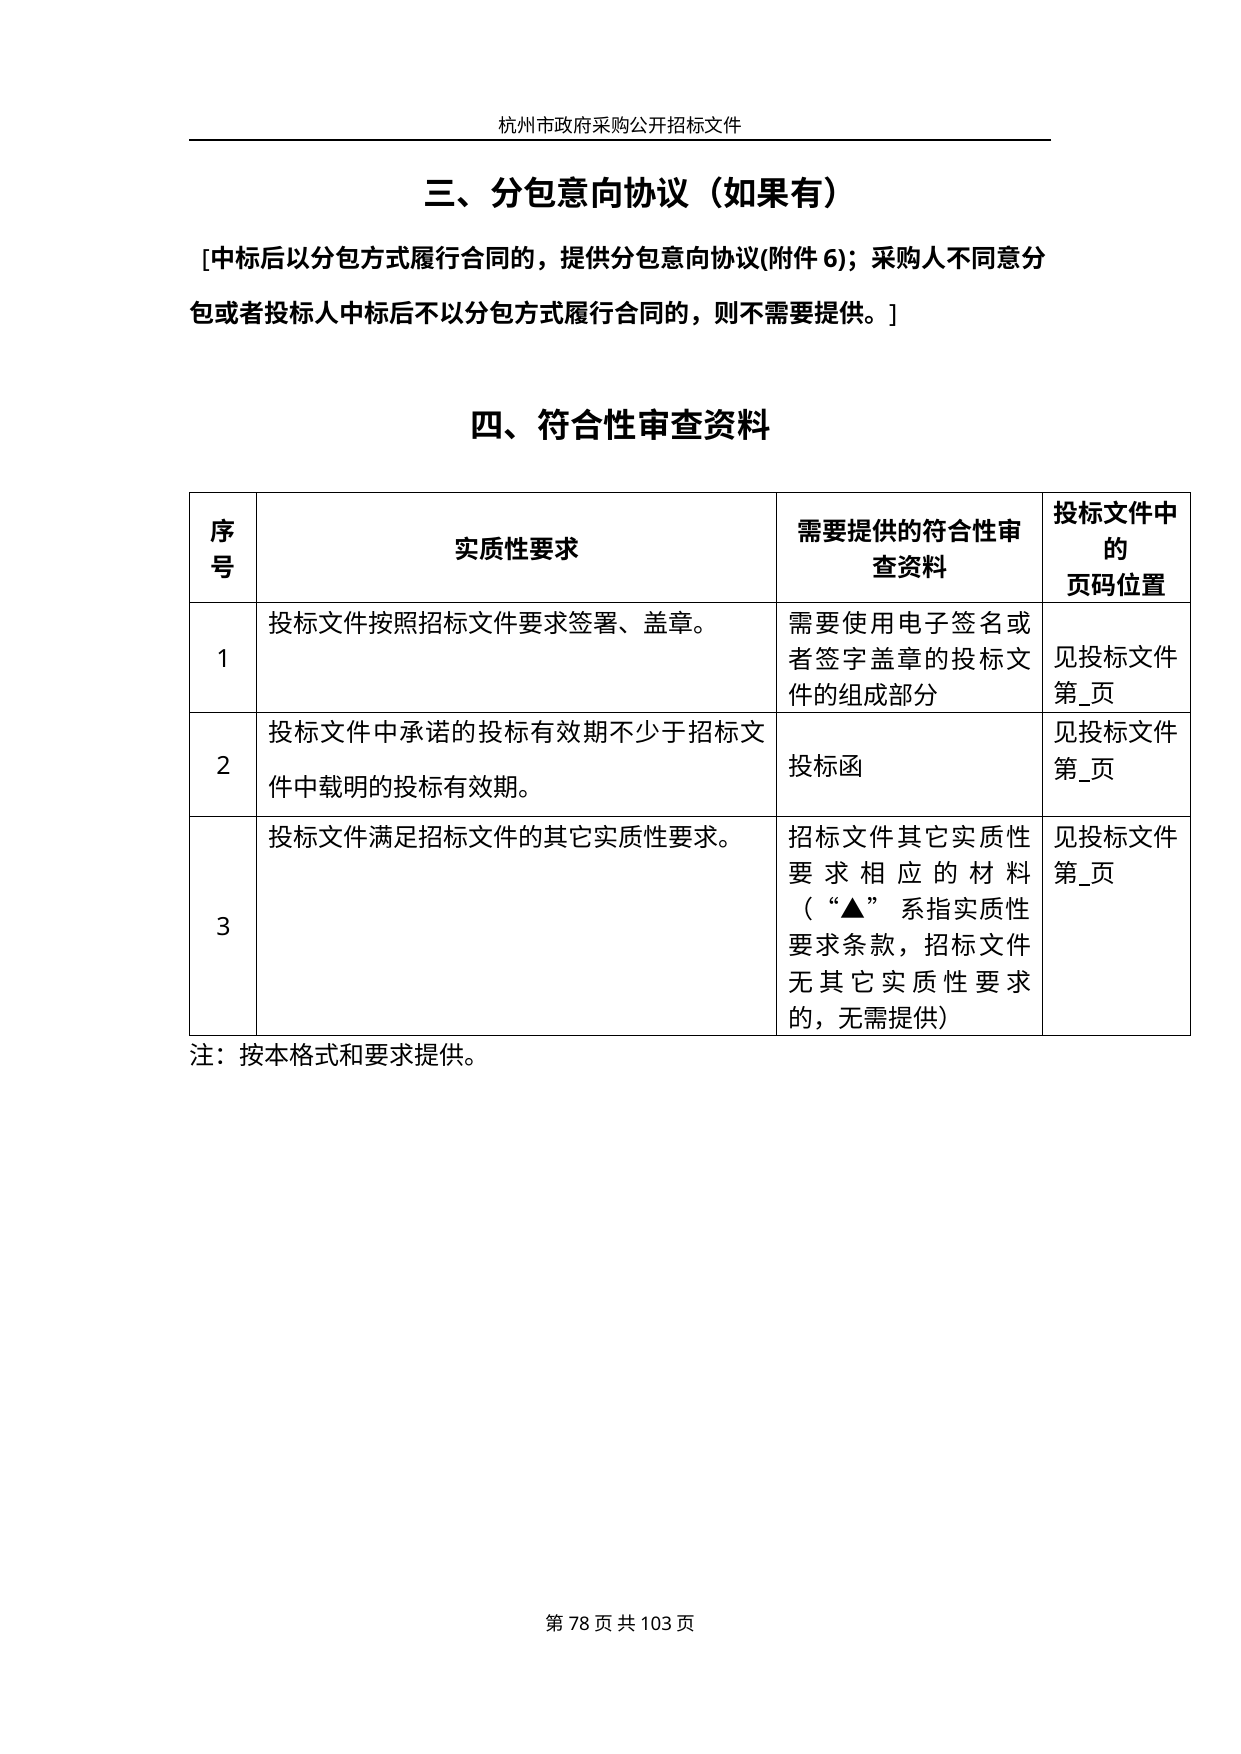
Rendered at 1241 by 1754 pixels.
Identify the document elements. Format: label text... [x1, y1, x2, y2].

table_cell 见投标文件第 页 [1043, 817, 1190, 1034]
table_header 投标文件中的 页码位置 [1043, 493, 1190, 602]
text 四、符合性审查资料 [189, 399, 1051, 447]
table_cell 招标文件其它实质性要求相应的材料（“▲” 系指实质性要求条款，招标文件无其它实质性要求的，无需提供） [777, 817, 1042, 1034]
table_cell 投标文件按照招标文件要求签署、盖章。 [257, 603, 776, 712]
table_header 需要提供的符合性审查资料 [777, 493, 1042, 602]
text 三、分包意向协议（如果有） [189, 167, 1001, 215]
text [中标后以分包方式履行合同的，提供分包意向协议(附件6)；采购人不同意分包或者投标人中标后不以分包方式履行合同的，则不需要提供。] [189, 239, 1051, 329]
table_cell 见投标文件 第 页 [1043, 603, 1190, 712]
table_cell 见投标文件第 页 [1043, 713, 1190, 816]
table_cell 投标文件中承诺的投标有效期不少于招标文件中载明的投标有效期。 [257, 713, 776, 816]
table_cell 2 [190, 713, 256, 816]
table_cell 需要使用电子签名或者签字盖章的投标文件的组成部分 [777, 603, 1042, 712]
table_header 实质性要求 [257, 493, 776, 602]
text 注：按本格式和要求提供。 [189, 1036, 1007, 1072]
table_cell 3 [190, 817, 256, 1034]
table_header 序号 [190, 493, 256, 602]
table_cell 投标函 [777, 713, 1042, 816]
table_cell 投标文件满足招标文件的其它实质性要求。 [257, 817, 776, 1034]
table_cell 1 [190, 603, 256, 712]
